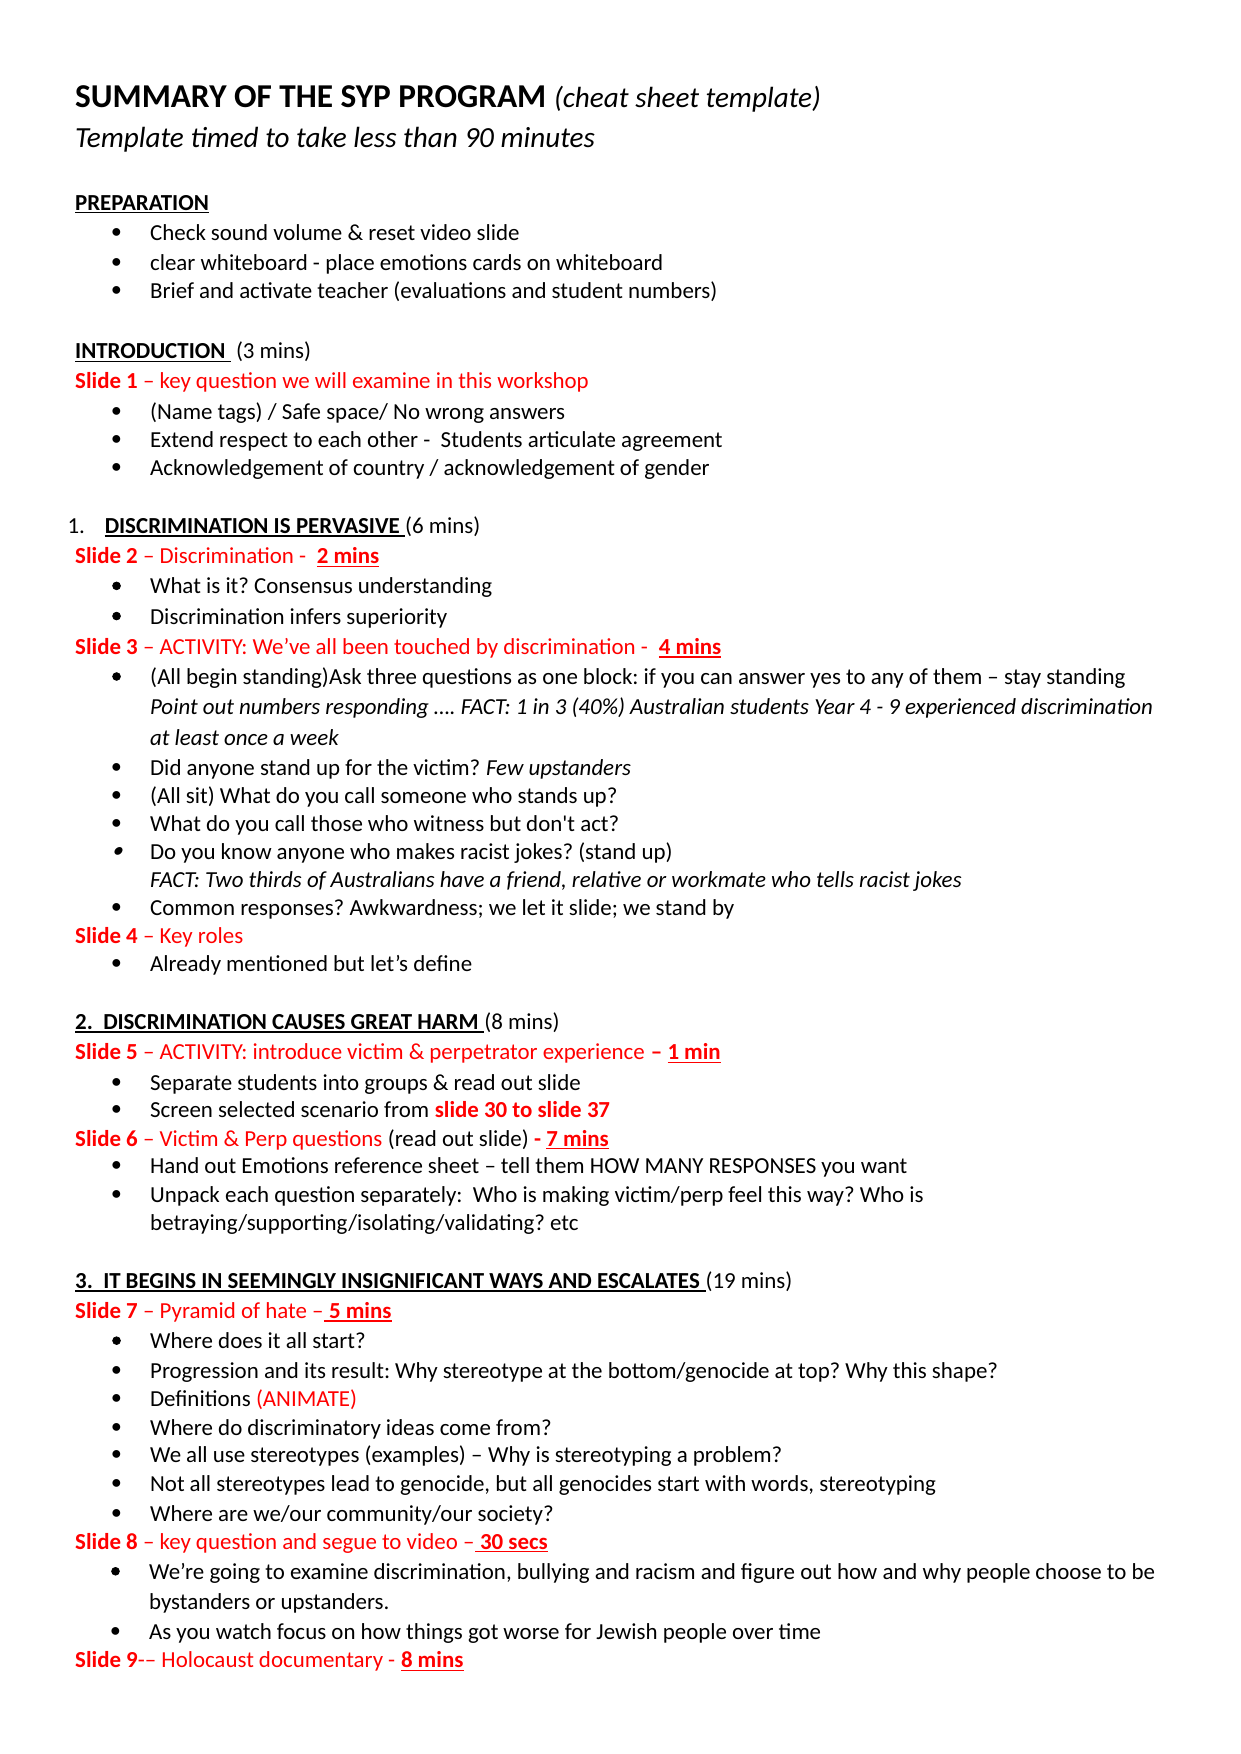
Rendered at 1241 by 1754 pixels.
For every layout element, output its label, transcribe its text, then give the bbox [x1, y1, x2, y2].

text Slide 3 – ACTIVITY: We’ve all been touched by discrimination - 4 mins [75, 632, 1165, 660]
list What is it? Consensus understanding [112, 572, 1165, 599]
list We’re going to examine discrimination, bullying and racism and figure out how and why people choose to be bystanders or upstanders. [111, 1557, 1165, 1615]
list clear whiteboard - place emotions cards on whiteboard [112, 248, 1165, 276]
text PREPARATION [75, 188, 1165, 216]
list Definitions (ANIMATE) [112, 1384, 1165, 1413]
text Slide 5 – ACTIVITY: introduce victim & perpetrator experience – 1 min [75, 1037, 1165, 1065]
list Already mentioned but let’s define [112, 949, 1165, 977]
text Slide 2 – Discrimination - 2 mins [75, 541, 1165, 569]
text Slide 8 – key question and segue to video – 30 secs [75, 1527, 1165, 1555]
list (Name tags) / Safe space/ No wrong answers [112, 397, 1165, 425]
text 3. IT BEGINS IN SEEMINGLY INSIGNIFICANT WAYS AND ESCALATES (19 mins) [75, 1266, 1165, 1294]
text Slide 9-– Holocaust documentary - 8 mins [75, 1646, 1165, 1673]
text INTRODUCTION (3 mins) [75, 336, 1165, 364]
list Progression and its result: Why stereotype at the bottom/genocide at top? Why this shape? [112, 1357, 1165, 1384]
list As you watch focus on how things got worse for Jewish people over time [111, 1617, 1165, 1646]
list Extend respect to each other - Students articulate agreement [112, 425, 1165, 453]
text 2. DISCRIMINATION CAUSES GREAT HARM (8 mins) [75, 1007, 1165, 1035]
list Brief and activate teacher (evaluations and student numbers) [112, 276, 1165, 304]
list Check sound volume & reset video slide [112, 218, 1165, 246]
list Screen selected scenario from slide 30 to slide 37 [112, 1096, 1165, 1124]
list Do you know anyone who makes racist jokes? (stand up) FACT: Two thirds of Australians have a friend, relative or workmate who tells racist jokes [112, 837, 1165, 893]
list Where do discriminatory ideas come from? [112, 1413, 1165, 1441]
list Where does it all start? [112, 1326, 1165, 1354]
list Discrimination infers superiority [112, 602, 1165, 630]
text SUMMARY OF THE SYP PROGRAM (cheat sheet template) [75, 75, 1165, 116]
list Unpack each question separately: Who is making victim/perp feel this way? Who is betraying/supporting/isolating/validating? etc [112, 1180, 1165, 1236]
list Separate students into groups & read out slide [112, 1068, 1165, 1096]
list Acknowledgement of country / acknowledgement of gender [112, 453, 1165, 481]
list Did anyone stand up for the victim? Few upstanders [112, 753, 1165, 781]
text Template timed to take less than 90 minutes [75, 119, 1165, 154]
list What do you call those who witness but don't act? [112, 809, 1165, 837]
text Slide 4 – Key roles [75, 921, 1165, 949]
text Slide 7 – Pyramid of hate – 5 mins [75, 1296, 1165, 1324]
list We all use stereotypes (examples) – Why is stereotyping a problem? [112, 1441, 1165, 1469]
text Slide 1 – key question we will examine in this workshop [75, 367, 1165, 395]
list (All sit) What do you call someone who stands up? [112, 781, 1165, 809]
list DISCRIMINATION IS PERVASIVE (6 mins) [67, 511, 1165, 539]
list Common responses? Awkwardness; we let it slide; we stand by [112, 893, 1165, 921]
list Hand out Emotions reference sheet – tell them HOW MANY RESPONSES you want [112, 1152, 1165, 1180]
list (All begin standing)Ask three questions as one block: if you can answer yes to any of them – stay standing Point out numbers responding …. FACT: 1 in 3 (40%) Australian students Year 4 - 9 experienced discrimination at least once a week [112, 662, 1165, 751]
text Slide 6 – Victim & Perp questions (read out slide) - 7 mins [75, 1124, 1165, 1152]
list Where are we/our community/our society? [112, 1499, 1165, 1527]
list Not all stereotypes lead to genocide, but all genocides start with words, stereotyping [112, 1469, 1165, 1497]
